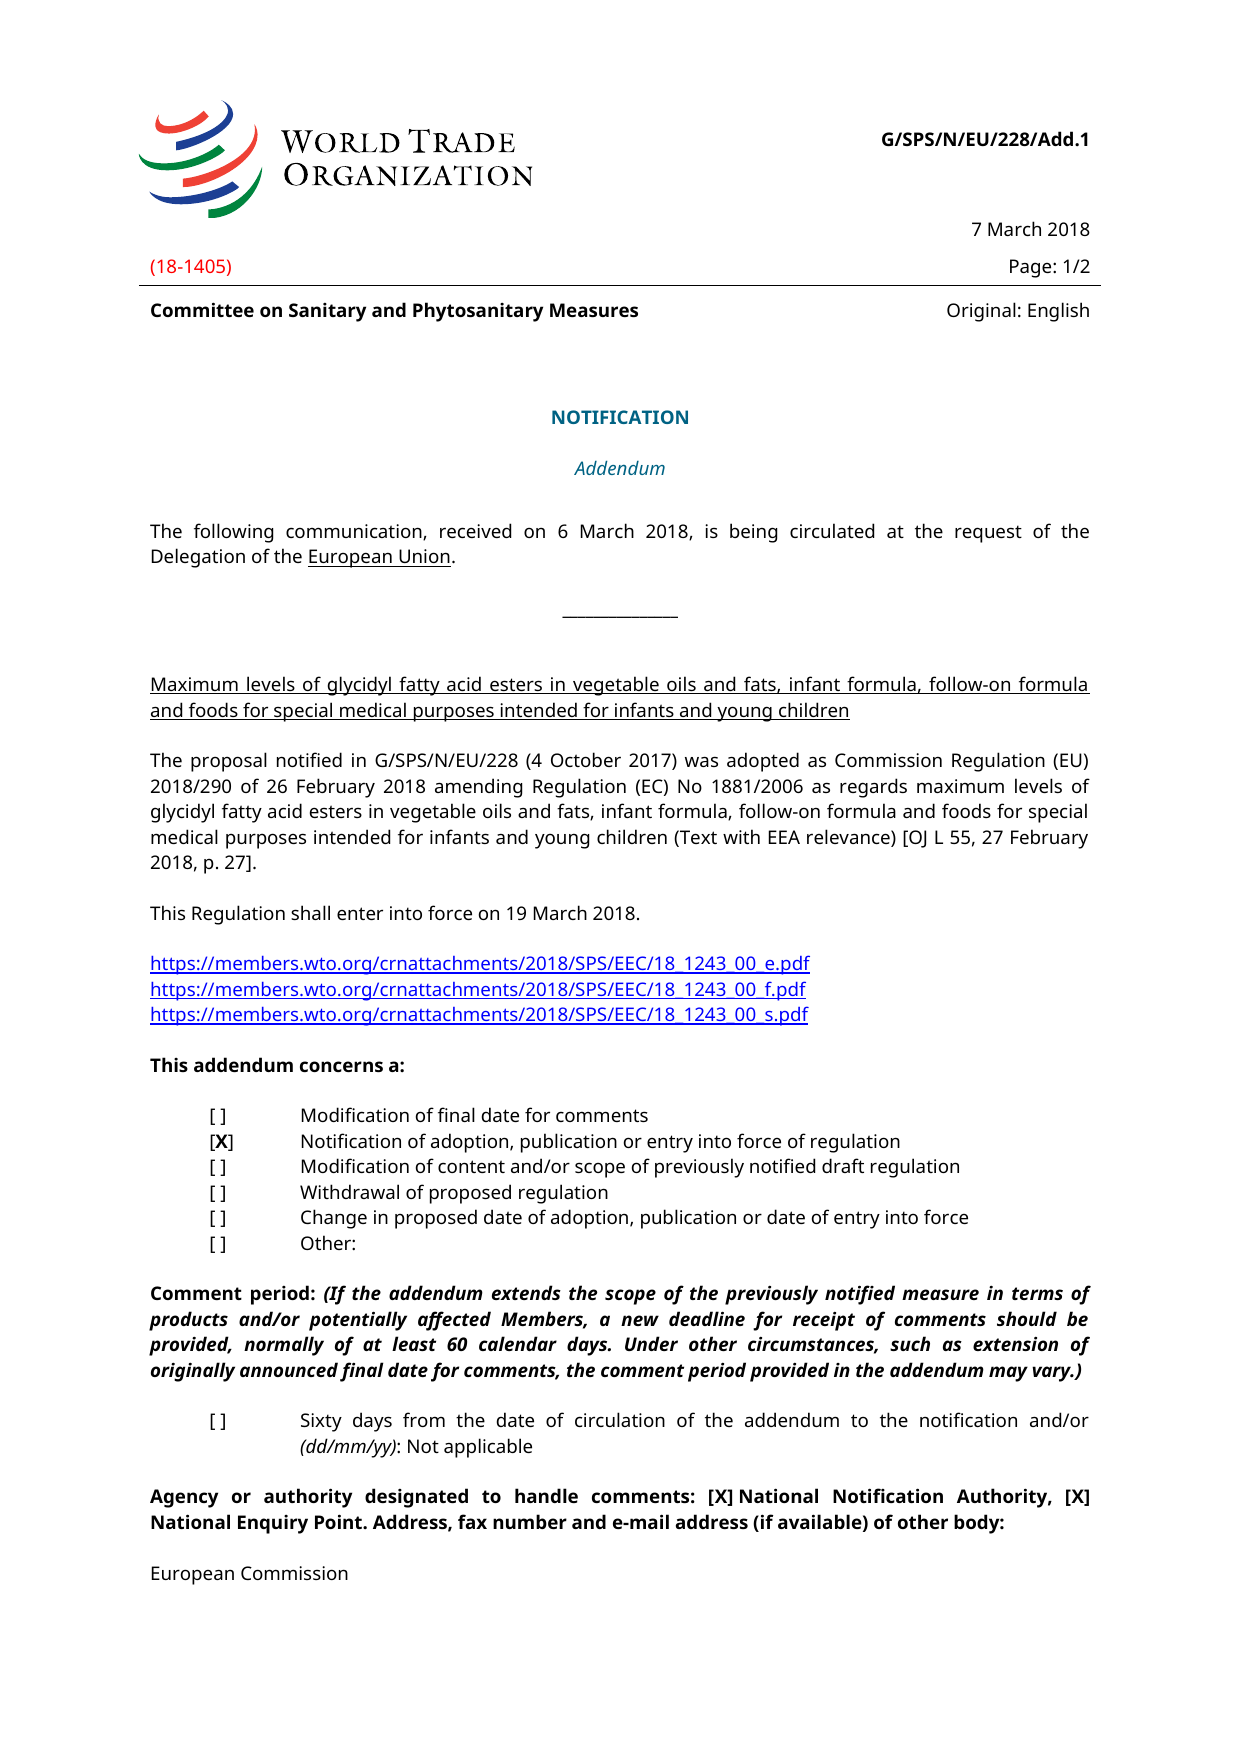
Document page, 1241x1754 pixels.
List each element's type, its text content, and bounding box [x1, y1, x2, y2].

table_cell The proposal notified in G/SPS/N/EU/228 (4 October 2017) was adopted as Commission Regulation (EU) 2018/290 of 26 February 2018 amending Regulation (EC) No 1881/2006 as regards maximum levels of glycidyl fatty acid esters in vegetable oils and fats, infant formula, follow-on formula and foods for special medical purposes intended for infants and young children (Text with EEA relevance) [OJ L 55, 27 February 2018, p. 27]. This Regulation shall enter into force on 19 March 2018. https://members.wto.org/crnattachments/2018/SPS/EEC/18_1243_00_e.pdf https://members.wto.org/crnattachments/2018/SPS/EEC/18_1243_00_f.pdf https://members.wto.org/crnattachments/2018/SPS/EEC/18_1243_00_s.pdf [139, 748, 1101, 1052]
table_header Maximum levels of glycidyl fatty acid esters in vegetable oils and fats, infant formula, follow-on formula and foods for special medical purposes intended for infants and young children [139, 671, 1101, 747]
table_cell [ ] Change in proposed date of adoption, publication or date of entry into force [139, 1205, 1101, 1230]
table_cell [ ] Sixty days from the date of circulation of the addendum to the notification and/or (dd/mm/yy): Not applicable [139, 1408, 1101, 1484]
table_cell Agency or authority designated to handle comments: [X] National Notification Authority, [X] National Enquiry Point. Address, fax number and e-mail address (if available) of other body: [139, 1484, 1101, 1560]
title Addendum [150, 455, 1090, 481]
text The following communication, received on 6 March 2018, is being circulated at the request of the Delegation of the European Union. [150, 518, 1090, 569]
text _______________ [150, 595, 1090, 620]
table_cell This addendum concerns a: [139, 1052, 1101, 1103]
table_cell [ ] Other: [139, 1230, 1101, 1281]
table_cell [139, 1560, 1101, 1585]
title NOTIFICATION [150, 405, 1090, 430]
table_cell Comment period: (If the addendum extends the scope of the previously notified measure in terms of products and/or potentially affected Members, a new deadline for receipt of comments should be provided, normally of at least 60 calendar days. Under other circumstances, such as extension of originally announced final date for comments, the comment period provided in the addendum may vary.) [139, 1281, 1101, 1408]
table_cell [ ] Modification of final date for comments [139, 1103, 1101, 1128]
table_cell [ ] Withdrawal of proposed regulation [139, 1179, 1101, 1205]
table_cell [ ] Modification of content and/or scope of previously notified draft regulation [139, 1154, 1101, 1179]
table_cell [X] Notification of adoption, publication or entry into force of regulation [139, 1128, 1101, 1154]
